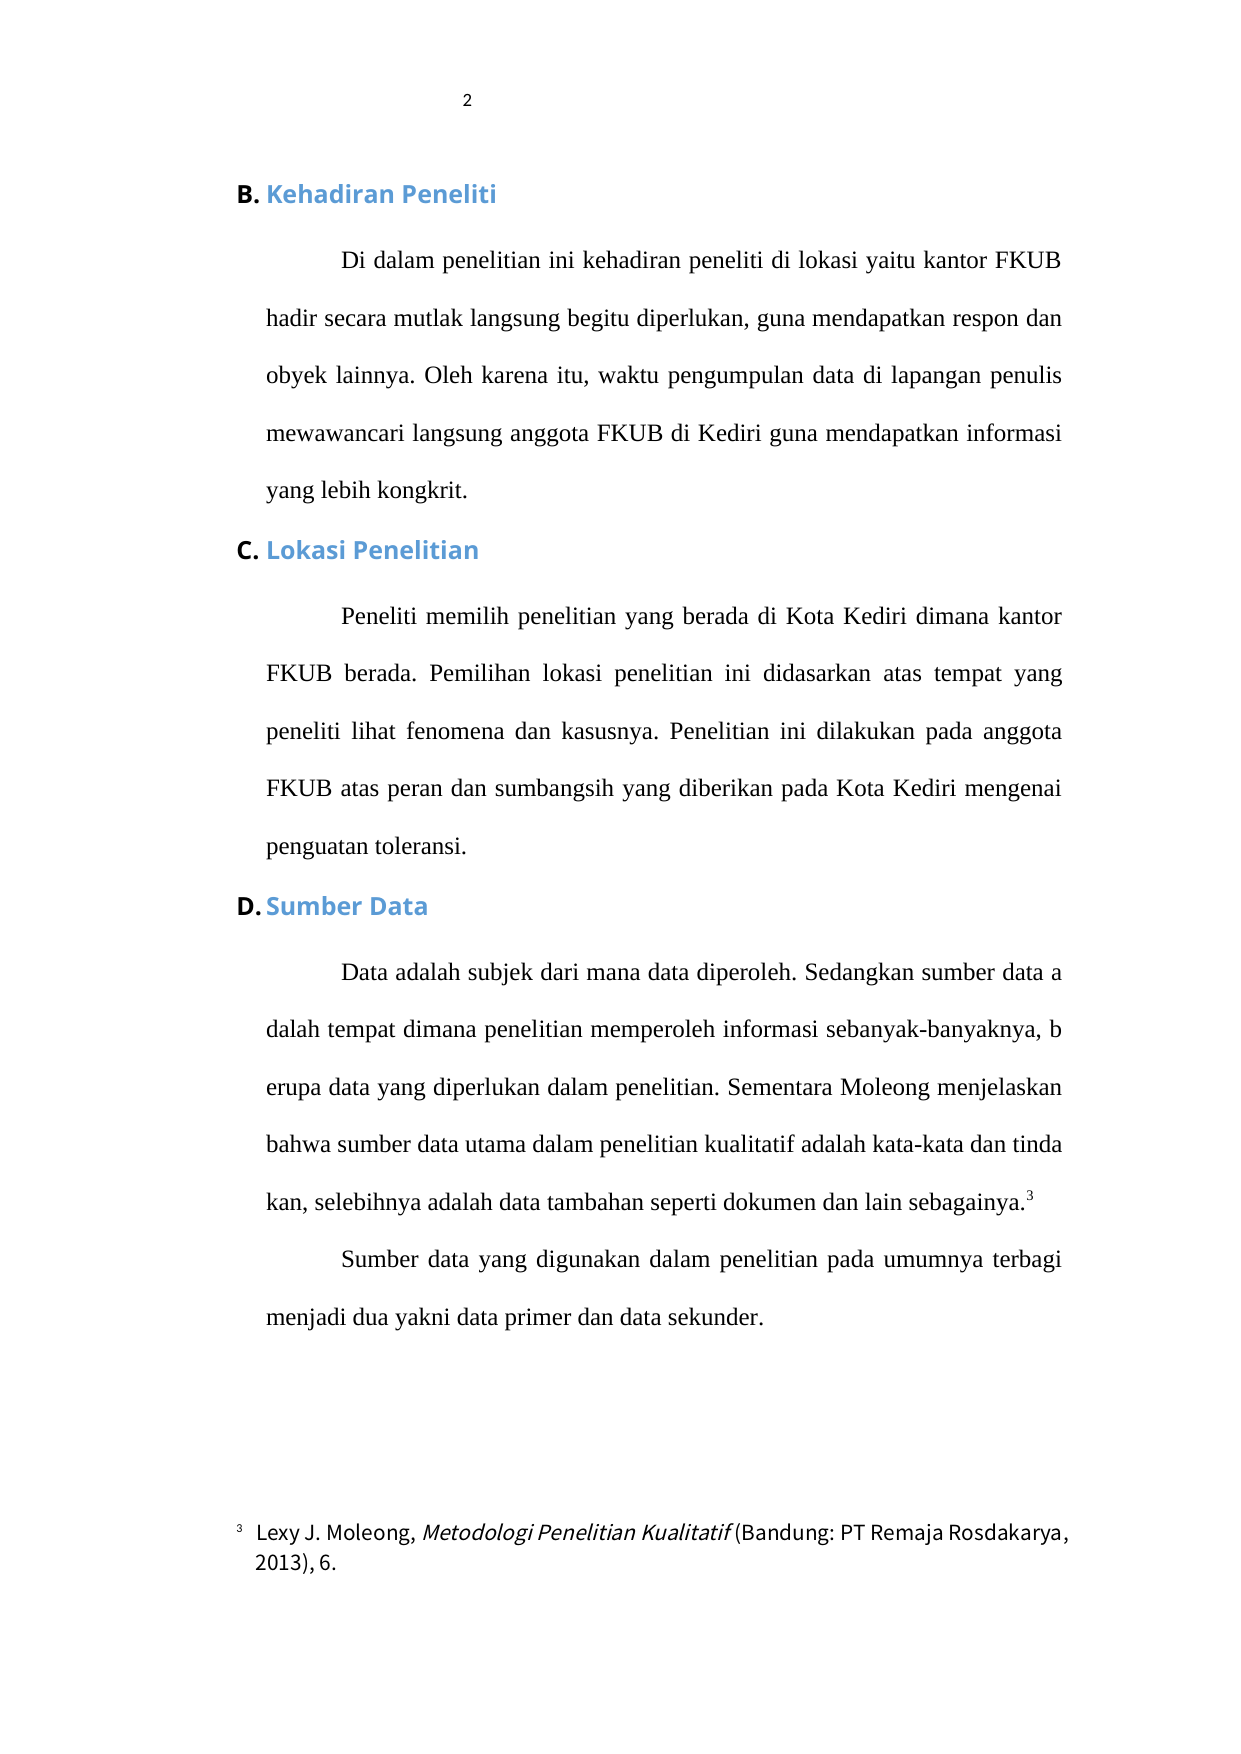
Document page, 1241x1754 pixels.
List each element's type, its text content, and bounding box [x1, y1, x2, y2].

text Sumber data yang digunakan dalam penelitian pada umumnya terbagi menjadi dua yakni data primer dan data sekunder. [266, 1244, 1063, 1330]
text Di dalam penelitian ini kehadiran peneliti di lokasi yaitu kantor FKUB hadir secara mutlak langsung begitu diperlukan, guna mendapatkan respon dan obyek lainnya. Oleh karena itu, waktu pengumpulan data di lapangan penulis mewawancari langsung anggota FKUB di Kediri guna mendapatkan informasi yang lebih kongkrit. [266, 245, 1063, 504]
text Data adalah subjek dari mana data diperoleh. Sedangkan sumber data adalah tempat dimana penelitian memperoleh informasi sebanyak-banyaknya, berupa data yang diperlukan dalam penelitian. Sementara Moleong menjelaskan bahwa sumber data utama dalam penelitian kualitatif adalah kata-kata dan tindakan, selebihnya adalah data tambahan seperti dokumen dan lain sebagainya. [266, 957, 1063, 1215]
subtitle Kehadiran Peneliti [236, 177, 1063, 211]
subtitle Lokasi Penelitian [236, 533, 1063, 567]
subtitle Sumber Data [236, 888, 1063, 922]
text Peneliti memilih penelitian yang berada di Kota Kediri dimana kantor FKUB berada. Pemilihan lokasi penelitian ini didasarkan atas tempat yang peneliti lihat fenomena dan kasusnya. Penelitian ini dilakukan pada anggota FKUB atas peran dan sumbangsih yang diberikan pada Kota Kediri mengenai penguatan toleransi. [266, 601, 1063, 860]
